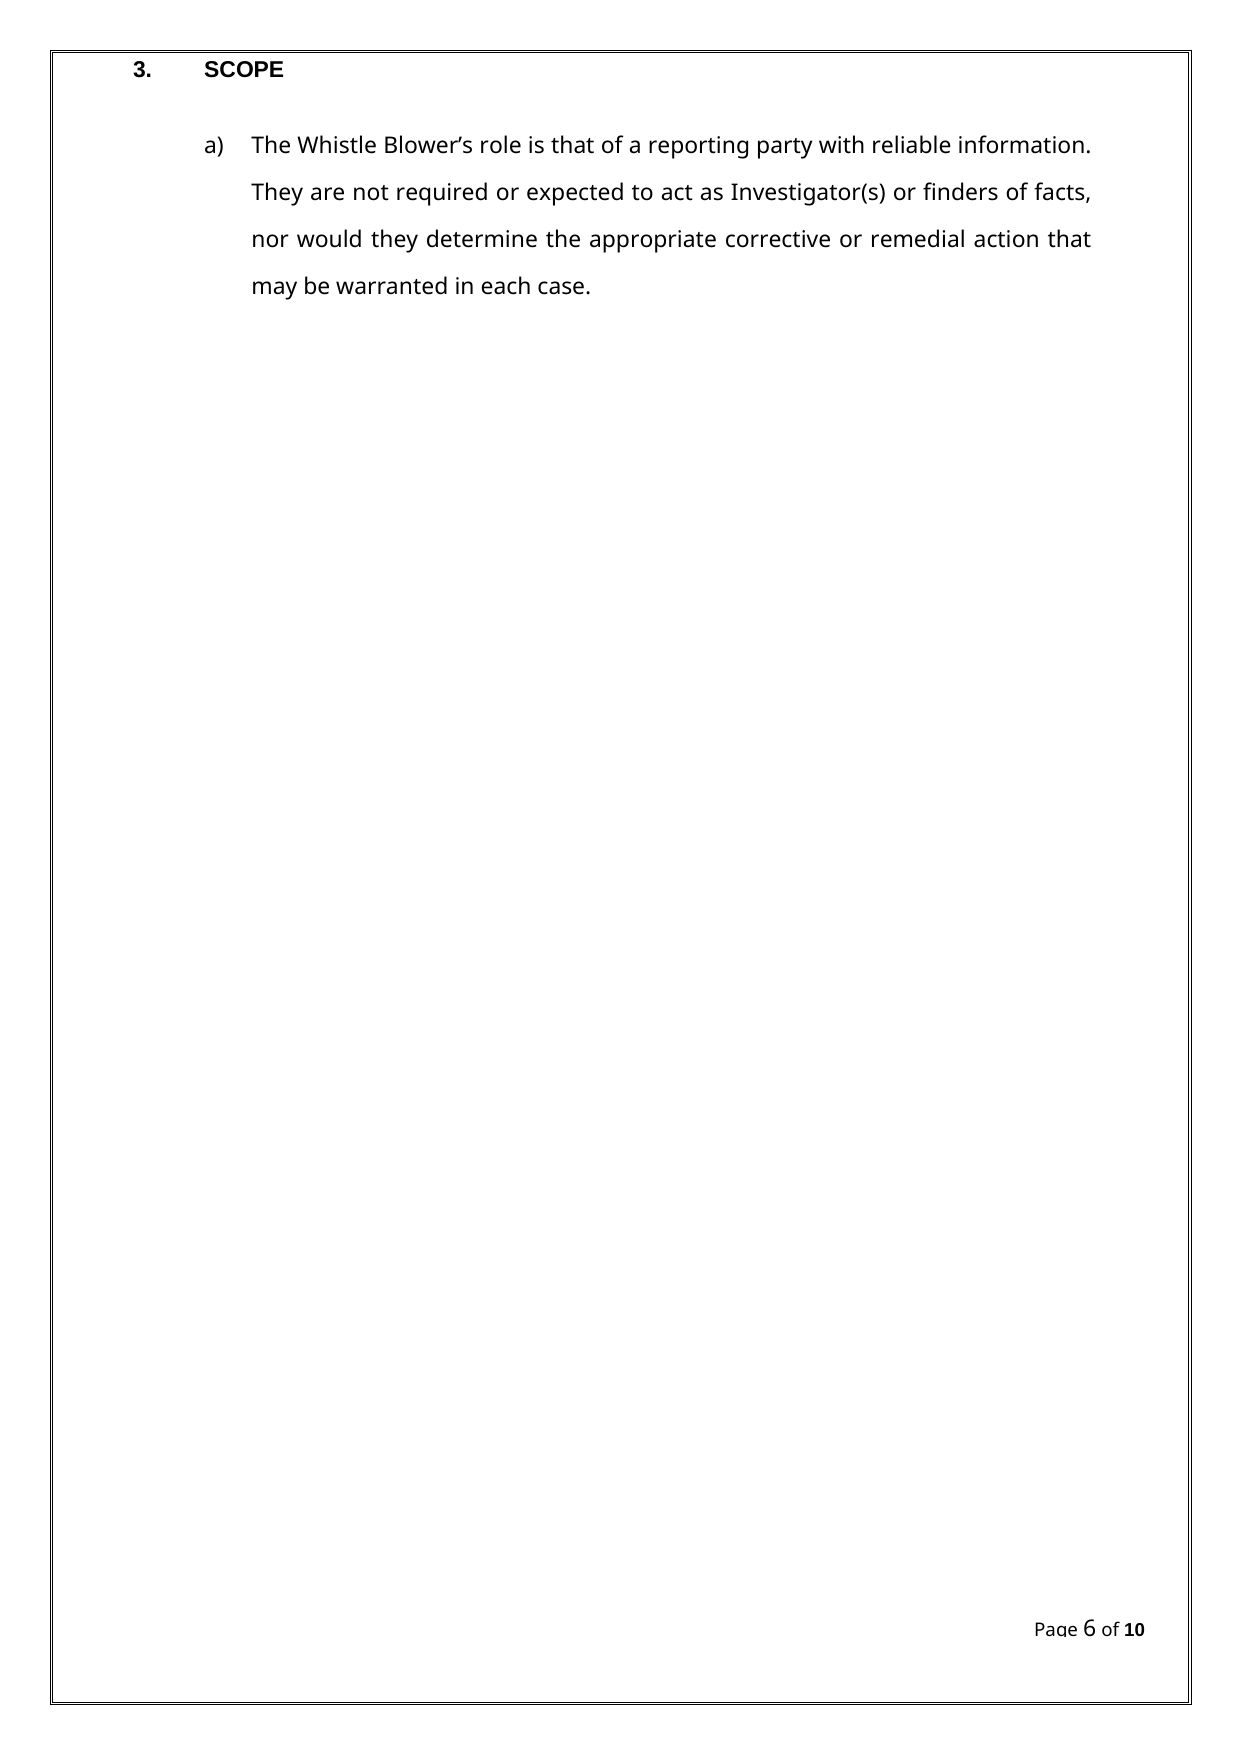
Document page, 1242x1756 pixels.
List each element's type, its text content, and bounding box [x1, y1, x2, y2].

list The Whistle Blower’s role is that of a reporting party with reliable information. They are not required or expected to act as Investigator(s) or finders of facts, nor would they determine the appropriate corrective or remedial action that may be warranted in each case. [204, 129, 1093, 301]
subtitle SCOPE [133, 56, 1164, 83]
